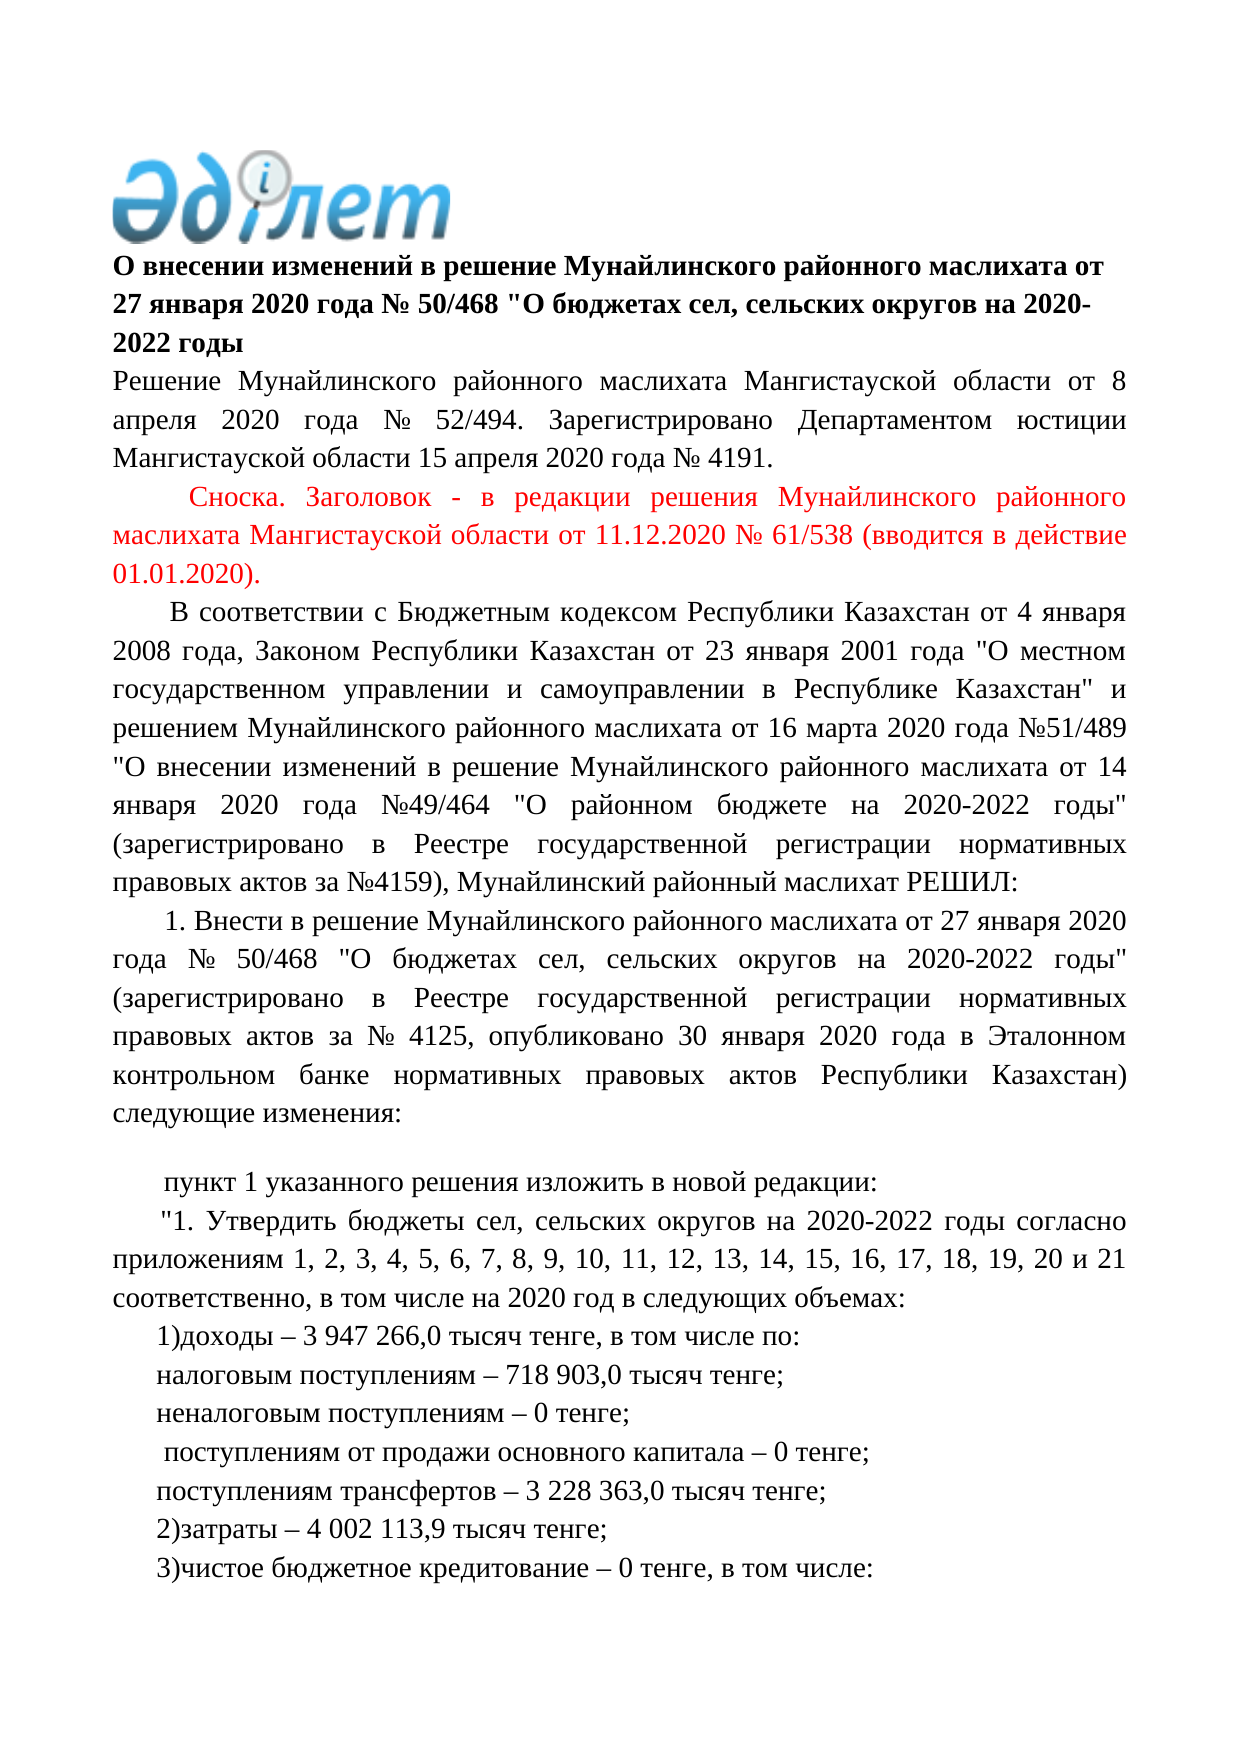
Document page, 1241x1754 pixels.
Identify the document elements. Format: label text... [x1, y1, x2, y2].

text поступлениям трансфертов – 3 228 363,0 тысяч тенге; [112, 1473, 1128, 1506]
text пункт 1 указанного решения изложить в новой редакции: [112, 1164, 1128, 1198]
text О внесении изменений в решение Мунайлинского районного маслихата от 27 января 2020 года № 50/468 "О бюджетах сел, сельских округов на 2020-2022 годы [112, 248, 1128, 358]
text 1. Внести в решение Мунайлинского районного маслихата от 27 января 2020 года № 50/468 "О бюджетах сел, сельских округов на 2020-2022 годы" (зарегистрировано в Реестре государственной регистрации нормативных правовых актов за № 4125, опубликовано 30 января 2020 года в Эталонном контрольном банке нормативных правовых актов Республики Казахстан) следующие изменения: [112, 903, 1128, 1129]
text поступлениям от продажи основного капитала – 0 тенге; [112, 1434, 1128, 1468]
picture [112, 150, 451, 244]
text 1)доходы – 3 947 266,0 тысяч тенге, в том числе по: [112, 1318, 1128, 1352]
text Решение Мунайлинского районного маслихата Мангистауской области от 8 апреля 2020 года № 52/494. Зарегистрировано Департаментом юстиции Мангистауской области 15 апреля 2020 года № 4191. [112, 363, 1128, 474]
text неналоговым поступлениям – 0 тенге; [112, 1396, 1128, 1429]
text 3)чистое бюджетное кредитование – 0 тенге, в том числе: [112, 1550, 1128, 1583]
text В соответствии с Бюджетным кодексом Республики Казахстан от 4 января 2008 года, Законом Республики Казахстан от 23 января 2001 года "О местном государственном управлении и самоуправлении в Республике Казахстан" и решением Мунайлинского районного маслихата от 16 марта 2020 года №51/489 "О внесении изменений в решение Мунайлинского районного маслихата от 14 января 2020 года №49/464 "О районном бюджете на 2020-2022 годы" (зарегистрировано в Реестре государственной регистрации нормативных правовых актов за №4159), Мунайлинский районный маслихат РЕШИЛ: [112, 594, 1128, 898]
text налоговым поступлениям – 718 903,0 тысяч тенге; [112, 1357, 1128, 1391]
text 2)затраты – 4 002 113,9 тысяч тенге; [112, 1511, 1128, 1545]
text Сноска. Заголовок - в редакции решения Мунайлинского районного маслихата Мангистауской области от 11.12.2020 № 61/538 (вводится в действие 01.01.2020). [112, 479, 1128, 589]
text "1. Утвердить бюджеты сел, сельских округов на 2020-2022 годы согласно приложениям 1, 2, 3, 4, 5, 6, 7, 8, 9, 10, 11, 12, 13, 14, 15, 16, 17, 18, 19, 20 и 21 соответственно, в том числе на 2020 год в следующих объемах: [112, 1203, 1128, 1313]
